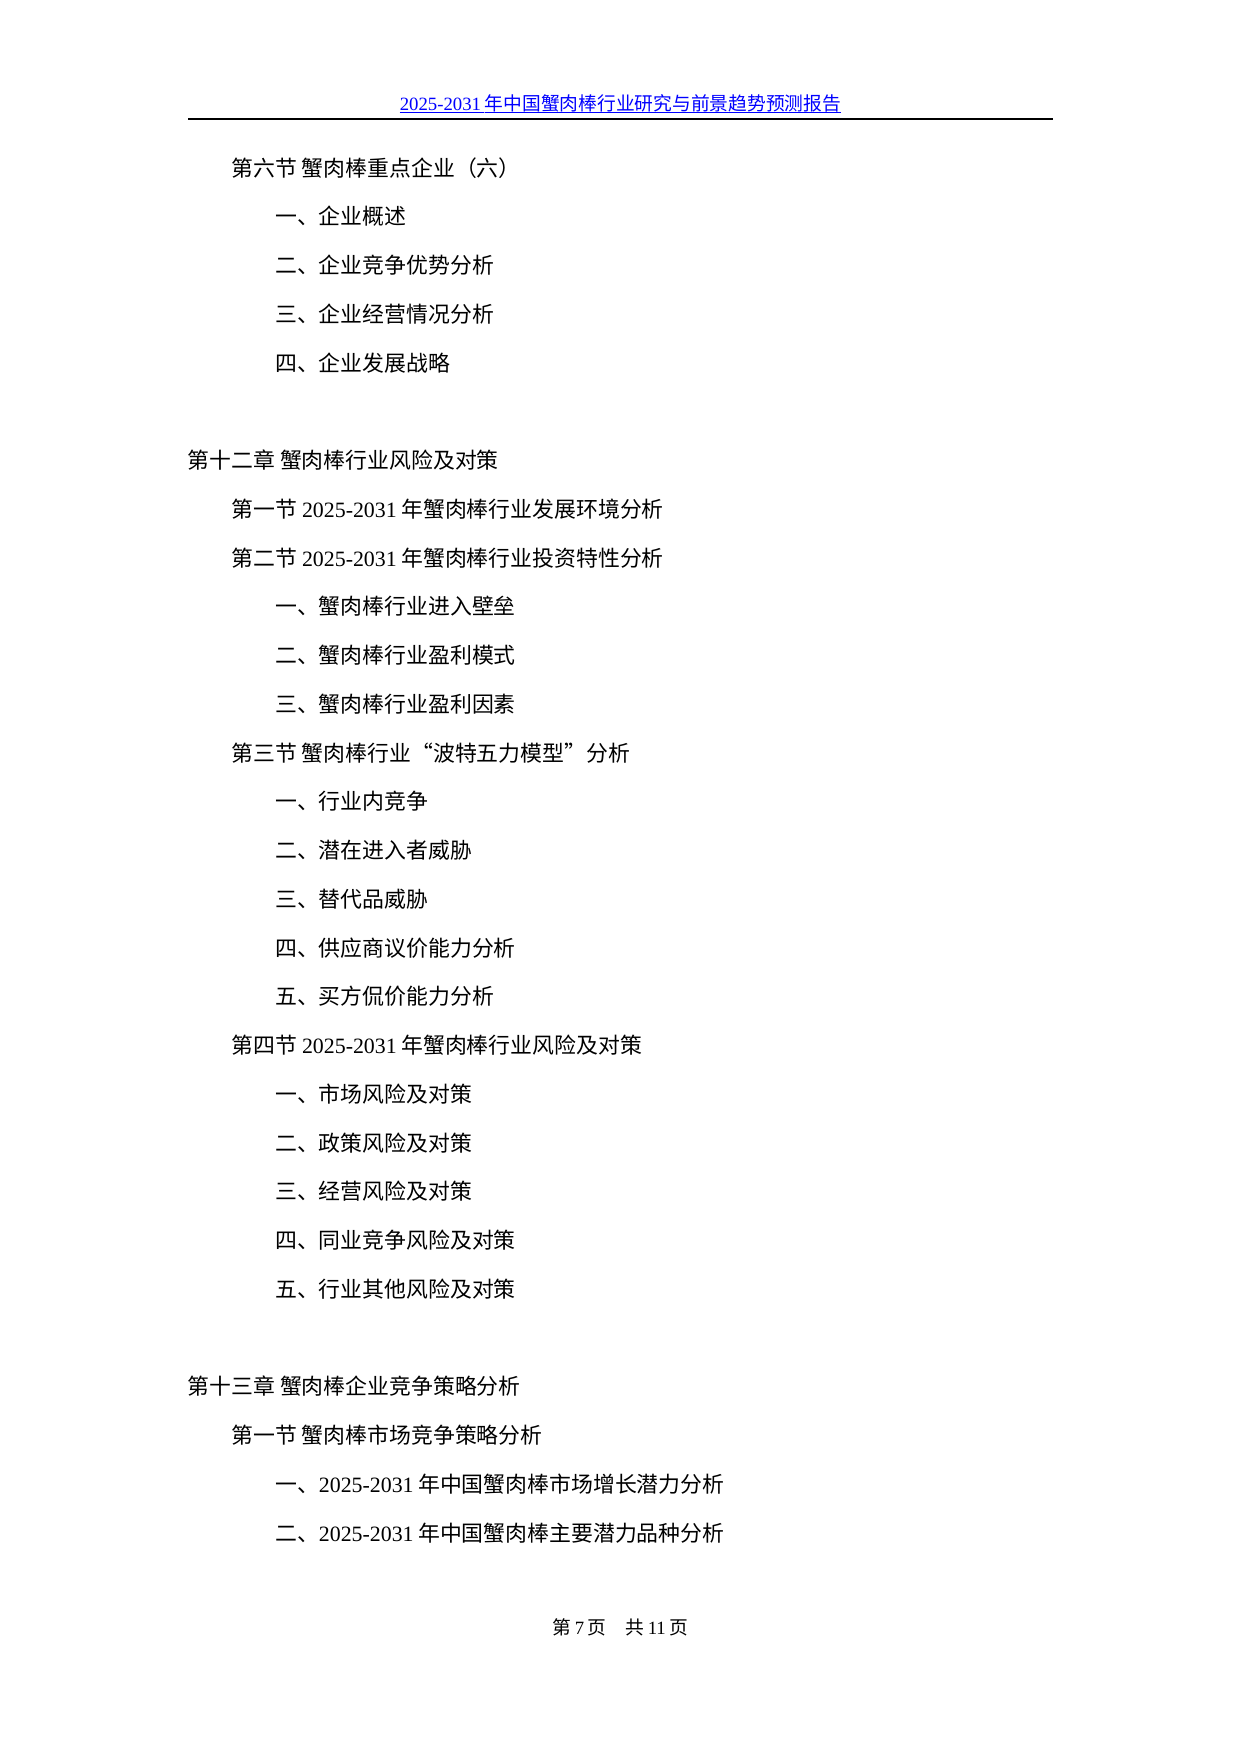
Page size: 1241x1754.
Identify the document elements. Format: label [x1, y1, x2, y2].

text [187, 150, 1053, 1548]
